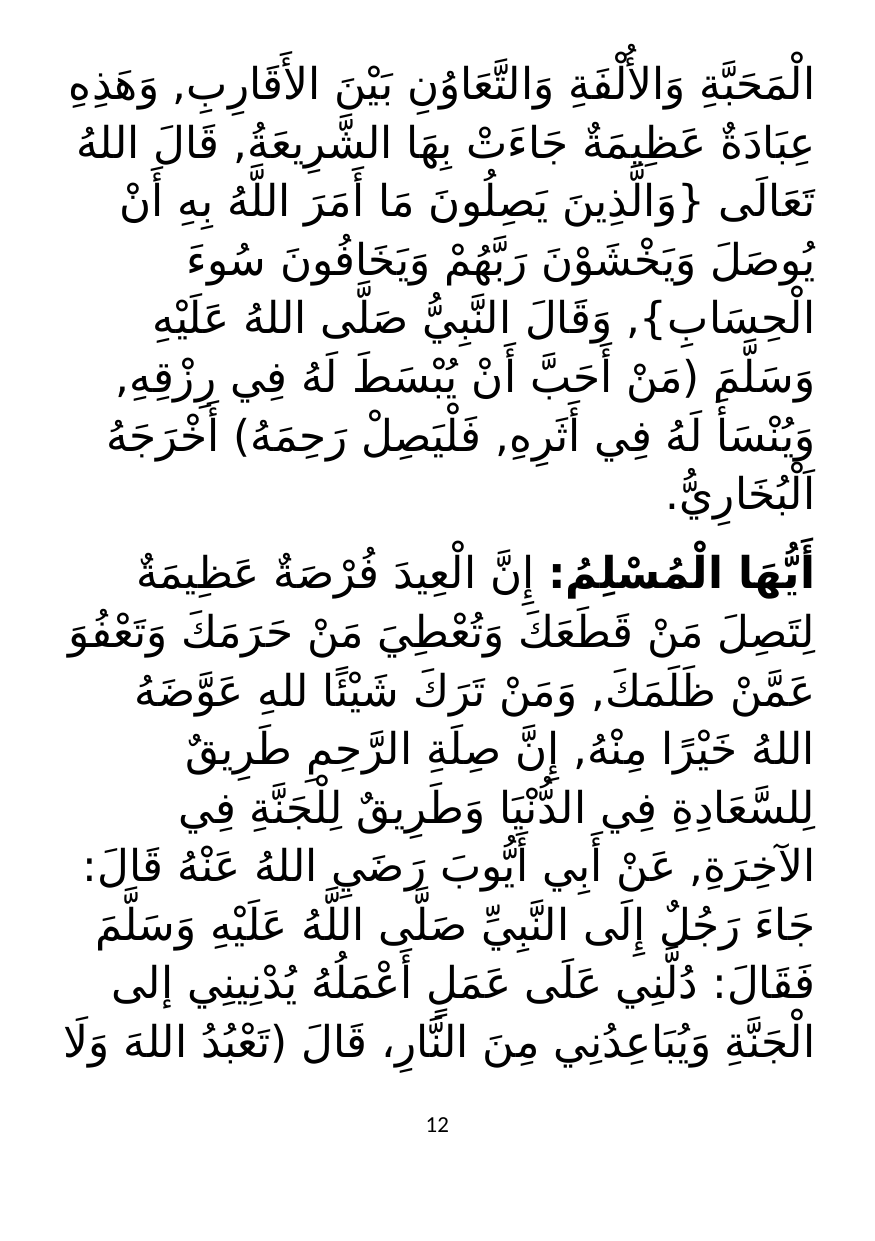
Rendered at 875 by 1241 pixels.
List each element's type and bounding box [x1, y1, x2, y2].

text [59, 59, 815, 520]
text [59, 548, 815, 1067]
